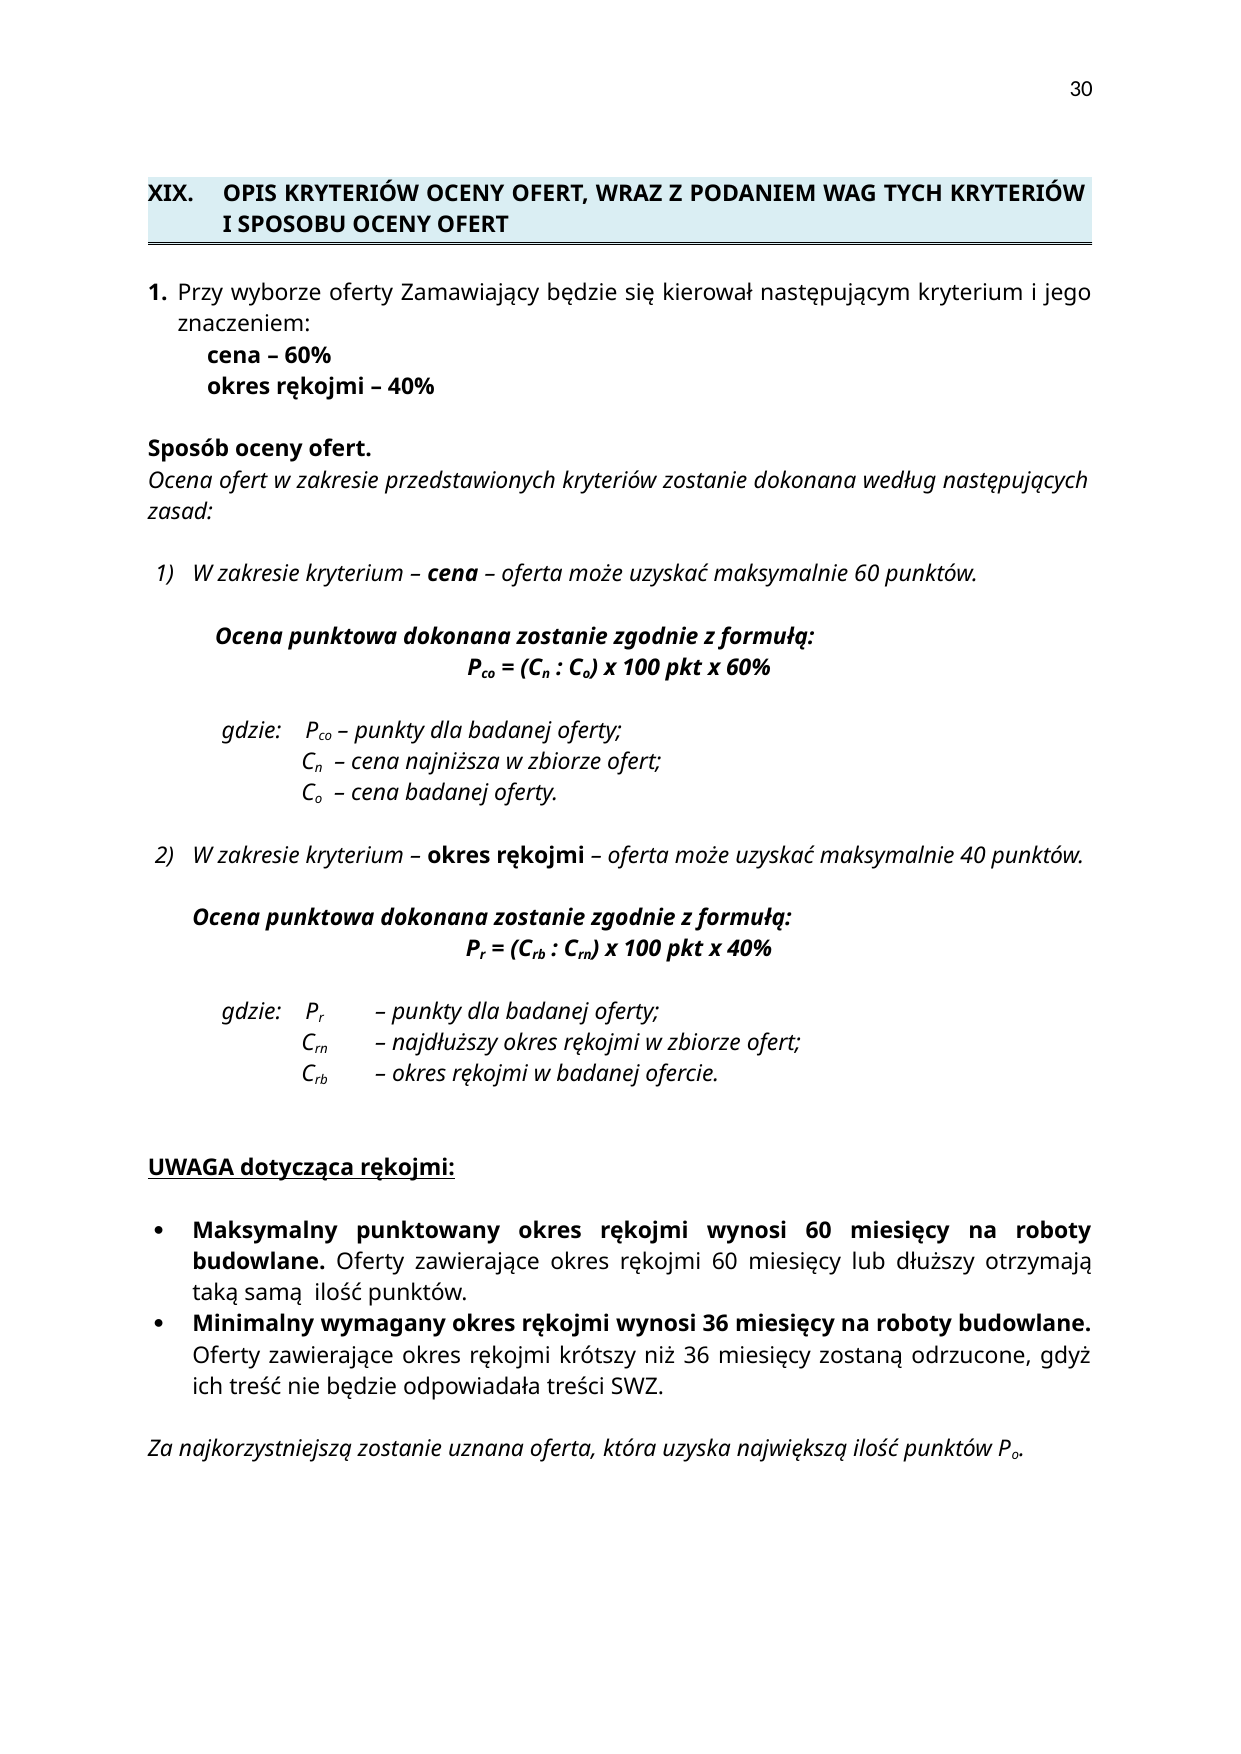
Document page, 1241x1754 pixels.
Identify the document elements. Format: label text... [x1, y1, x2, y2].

text Pco = (Cn : Co) x 100 pkt x 60% [148, 651, 1092, 682]
text gdzie: Pco – punkty dla badanej oferty; [148, 714, 1092, 745]
text okres rękojmi – 40% [207, 370, 1092, 401]
text Ocena punktowa dokonana zostanie zgodnie z formułą: [148, 620, 1092, 651]
text Ocena punktowa dokonana zostanie zgodnie z formułą: [148, 901, 1092, 932]
text Pr = (Crb : Crn) x 100 pkt x 40% [148, 932, 1092, 964]
text Sposób oceny ofert. [148, 432, 1092, 464]
text Za najkorzystniejszą zostanie uznana oferta, która uzyska największą ilość punktów Po. [148, 1432, 1092, 1464]
text gdzie: Pr – punkty dla badanej oferty; [148, 995, 1092, 1026]
list Przy wyborze oferty Zamawiający będzie się kierował następującym kryterium i jego znaczeniem: [148, 276, 1092, 339]
list W zakresie kryterium – okres rękojmi – oferta może uzyskać maksymalnie 40 punktów. [154, 839, 1092, 870]
text Ocena ofert w zakresie przedstawionych kryteriów zostanie dokonana według następujących zasad: [148, 464, 1092, 526]
list Minimalny wymagany okres rękojmi wynosi 36 miesięcy na roboty budowlane. Oferty zawierające okres rękojmi krótszy niż 36 miesięcy zostaną odrzucone, gdyż ich treść nie będzie odpowiadała treści SWZ. [154, 1307, 1092, 1401]
list Maksymalny punktowany okres rękojmi wynosi 60 miesięcy na roboty budowlane. Oferty zawierające okres rękojmi 60 miesięcy lub dłuższy otrzymają taką samą ilość punktów. [154, 1214, 1092, 1307]
text UWAGA dotycząca rękojmi: [148, 1151, 1092, 1182]
text Co – cena badanej oferty. [221, 776, 1092, 807]
text Crn – najdłuższy okres rękojmi w zbiorze ofert; [221, 1026, 1092, 1057]
text cena – 60% [207, 339, 1092, 370]
list OPIS KRYTERIÓW OCENY OFERT, WRAZ Z PODANIEM WAG TYCH KRYTERIÓW I SPOSOBU OCENY OFERT [148, 177, 1092, 242]
list W zakresie kryterium – cena – oferta może uzyskać maksymalnie 60 punktów. [154, 557, 1092, 589]
text Cn – cena najniższa w zbiorze ofert; [221, 745, 1092, 776]
text Crb – okres rękojmi w badanej ofercie. [221, 1057, 1092, 1089]
